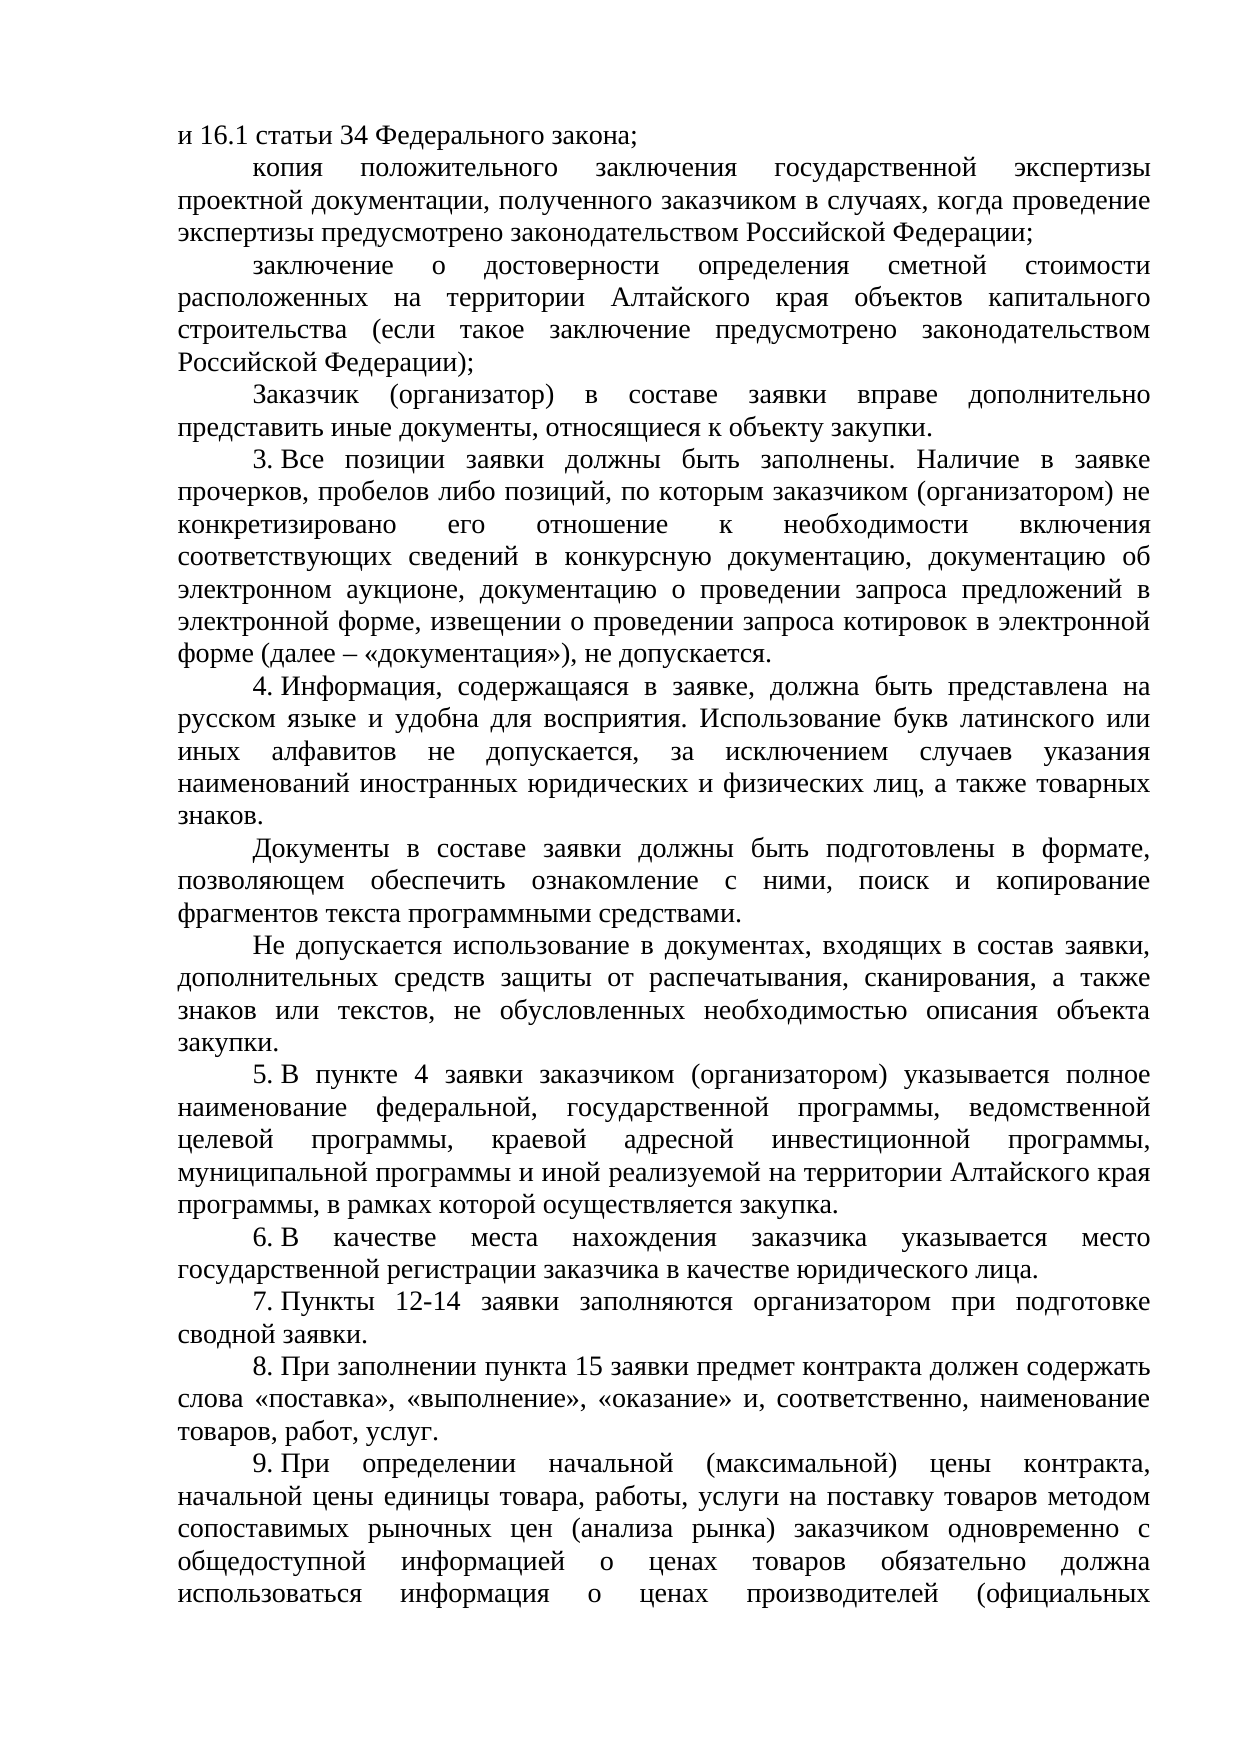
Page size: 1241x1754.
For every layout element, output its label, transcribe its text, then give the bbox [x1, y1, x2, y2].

text Заказчик (организатор) в составе заявки вправе дополнительно представить иные документы, относящиеся к объекту закупки. [177, 377, 1152, 442]
text копия положительного заключения государственной экспертизы проектной документации, полученного заказчиком в случаях, когда проведение экспертизы предусмотрено законодательством Российской Федерации; [177, 151, 1152, 248]
text 6. В качестве места нахождения заказчика указывается место государственной регистрации заказчика в качестве юридического лица. [177, 1219, 1152, 1284]
text заключение о достоверности определения сметной стоимости расположенных на территории Алтайского края объектов капитального строительства (если такое заключение предусмотрено законодательством Российской Федерации); [177, 248, 1152, 377]
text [177, 1446, 1152, 1608]
text 4. Информация, содержащаяся в заявке, должна быть представлена на русском языке и удобна для восприятия. Использование букв латинского или иных алфавитов не допускается, за исключением случаев указания наименований иностранных юридических и физических лиц, а также товарных знаков. [177, 669, 1152, 831]
text Не допускается использование в документах, входящих в состав заявки, дополнительных средств защиты от распечатывания, сканирования, а также знаков или текстов, не обусловленных необходимостью описания объекта закупки. [177, 928, 1152, 1058]
text Документы в составе заявки должны быть подготовлены в формате, позволяющем обеспечить ознакомление с ними, поиск и копирование фрагментов текста программными средствами. [177, 831, 1152, 928]
text 5. В пункте 4 заявки заказчиком (организатором) указывается полное наименование федеральной, государственной программы, ведомственной целевой программы, краевой адресной инвестиционной программы, муниципальной программы и иной реализуемой на территории Алтайского края программы, в рамках которой осуществляется закупка. [177, 1058, 1152, 1219]
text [177, 118, 1152, 151]
text 8. При заполнении пункта 15 заявки предмет контракта должен содержать слова «поставка», «выполнение», «оказание» и, соответственно, наименование товаров, работ, услуг. [177, 1349, 1152, 1446]
text 7. Пункты 12-14 заявки заполняются организатором при подготовке сводной заявки. [177, 1284, 1152, 1349]
text 3. Все позиции заявки должны быть заполнены. Наличие в заявке прочерков, пробелов либо позиций, по которым заказчиком (организатором) не конкретизировано его отношение к необходимости включения соответствующих сведений в конкурсную документацию, документацию об электронном аукционе, документацию о проведении запроса предложений в электронной форме, извещении о проведении запроса котировок в электронной форме (далее – «документация»), не допускается. [177, 442, 1152, 669]
